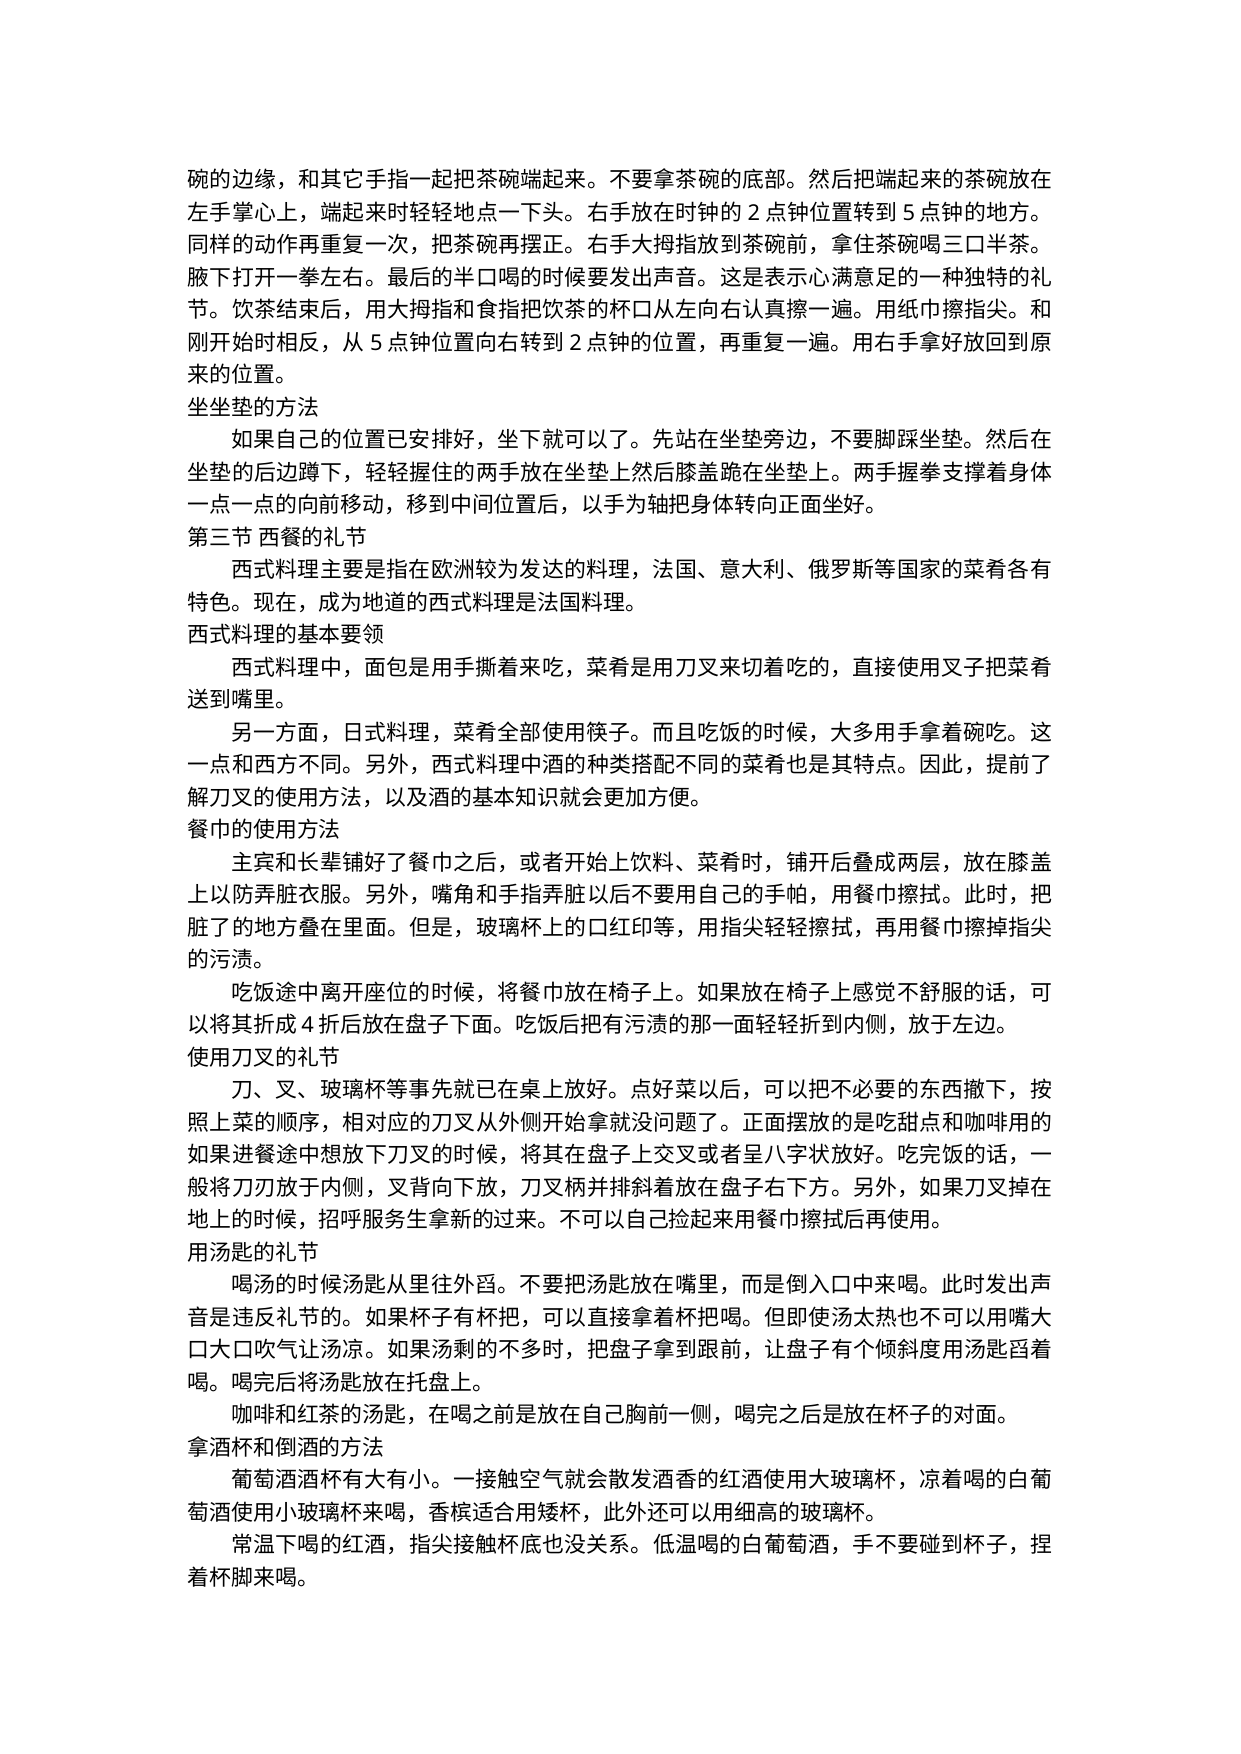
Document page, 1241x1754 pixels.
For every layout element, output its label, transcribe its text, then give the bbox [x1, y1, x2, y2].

text 常温下喝的红酒，指尖接触杯底也没关系。低温喝的白葡萄酒，手不要碰到杯子，捏着杯脚来喝。 [187, 1527, 1053, 1592]
text 西式料理中，面包是用手撕着来吃，菜肴是用刀叉来切着吃的，直接使用叉子把菜肴送到嘴里。 [187, 649, 1053, 714]
text 使用刀叉的礼节 [187, 1039, 1053, 1072]
text 咖啡和红茶的汤匙，在喝之前是放在自己胸前一侧，喝完之后是放在杯子的对面。 [187, 1397, 1053, 1429]
text 吃饭途中离开座位的时候，将餐巾放在椅子上。如果放在椅子上感觉不舒服的话，可以将其折成4折后放在盘子下面。吃饭后把有污渍的那一面轻轻折到内侧，放于左边。 [187, 974, 1053, 1039]
text 餐巾的使用方法 [187, 812, 1053, 844]
text 喝汤的时候汤匙从里往外舀。不要把汤匙放在嘴里，而是倒入口中来喝。此时发出声音是违反礼节的。如果杯子有杯把，可以直接拿着杯把喝。但即使汤太热也不可以用嘴大口大口吹气让汤凉。如果汤剩的不多时，把盘子拿到跟前，让盘子有个倾斜度用汤匙舀着喝。喝完后将汤匙放在托盘上。 [187, 1267, 1053, 1397]
text 如果自己的位置已安排好，坐下就可以了。先站在坐垫旁边，不要脚踩坐垫。然后在坐垫的后边蹲下，轻轻握住的两手放在坐垫上然后膝盖跪在坐垫上。两手握拳支撑着身体一点一点的向前移动，移到中间位置后，以手为轴把身体转向正面坐好。 [187, 422, 1053, 519]
text 西式料理的基本要领 [187, 617, 1053, 649]
text 主宾和长辈铺好了餐巾之后，或者开始上饮料、菜肴时，铺开后叠成两层，放在膝盖上以防弄脏衣服。另外，嘴角和手指弄脏以后不要用自己的手帕，用餐巾擦拭。此时，把脏了的地方叠在里面。但是，玻璃杯上的口红印等，用指尖轻轻擦拭，再用餐巾擦掉指尖的污渍。 [187, 844, 1053, 974]
text 西式料理主要是指在欧洲较为发达的料理，法国、意大利、俄罗斯等国家的菜肴各有特色。现在，成为地道的西式料理是法国料理。 [187, 552, 1053, 617]
text 拿酒杯和倒酒的方法 [187, 1429, 1053, 1462]
text 葡萄酒酒杯有大有小。一接触空气就会散发酒香的红酒使用大玻璃杯，凉着喝的白葡萄酒使用小玻璃杯来喝，香槟适合用矮杯，此外还可以用细高的玻璃杯。 [187, 1462, 1053, 1527]
text 坐坐垫的方法 [187, 389, 1053, 422]
text 用汤匙的礼节 [187, 1234, 1053, 1267]
text 刀、叉、玻璃杯等事先就已在桌上放好。点好菜以后，可以把不必要的东西撤下，按照上菜的顺序，相对应的刀叉从外侧开始拿就没问题了。正面摆放的是吃甜点和咖啡用的。如果进餐途中想放下刀叉的时候，将其在盘子上交叉或者呈八字状放好。吃完饭的话，一般将刀刃放于内侧，叉背向下放，刀叉柄并排斜着放在盘子右下方。另外，如果刀叉掉在地上的时候，招呼服务生拿新的过来。不可以自己捡起来用餐巾擦拭后再使用。 [187, 1072, 1053, 1234]
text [187, 162, 1053, 389]
text 第三节 西餐的礼节 [187, 519, 1053, 552]
text 另一方面，日式料理，菜肴全部使用筷子。而且吃饭的时候，大多用手拿着碗吃。这一点和西方不同。另外，西式料理中酒的种类搭配不同的菜肴也是其特点。因此，提前了解刀叉的使用方法，以及酒的基本知识就会更加方便。 [187, 714, 1053, 812]
